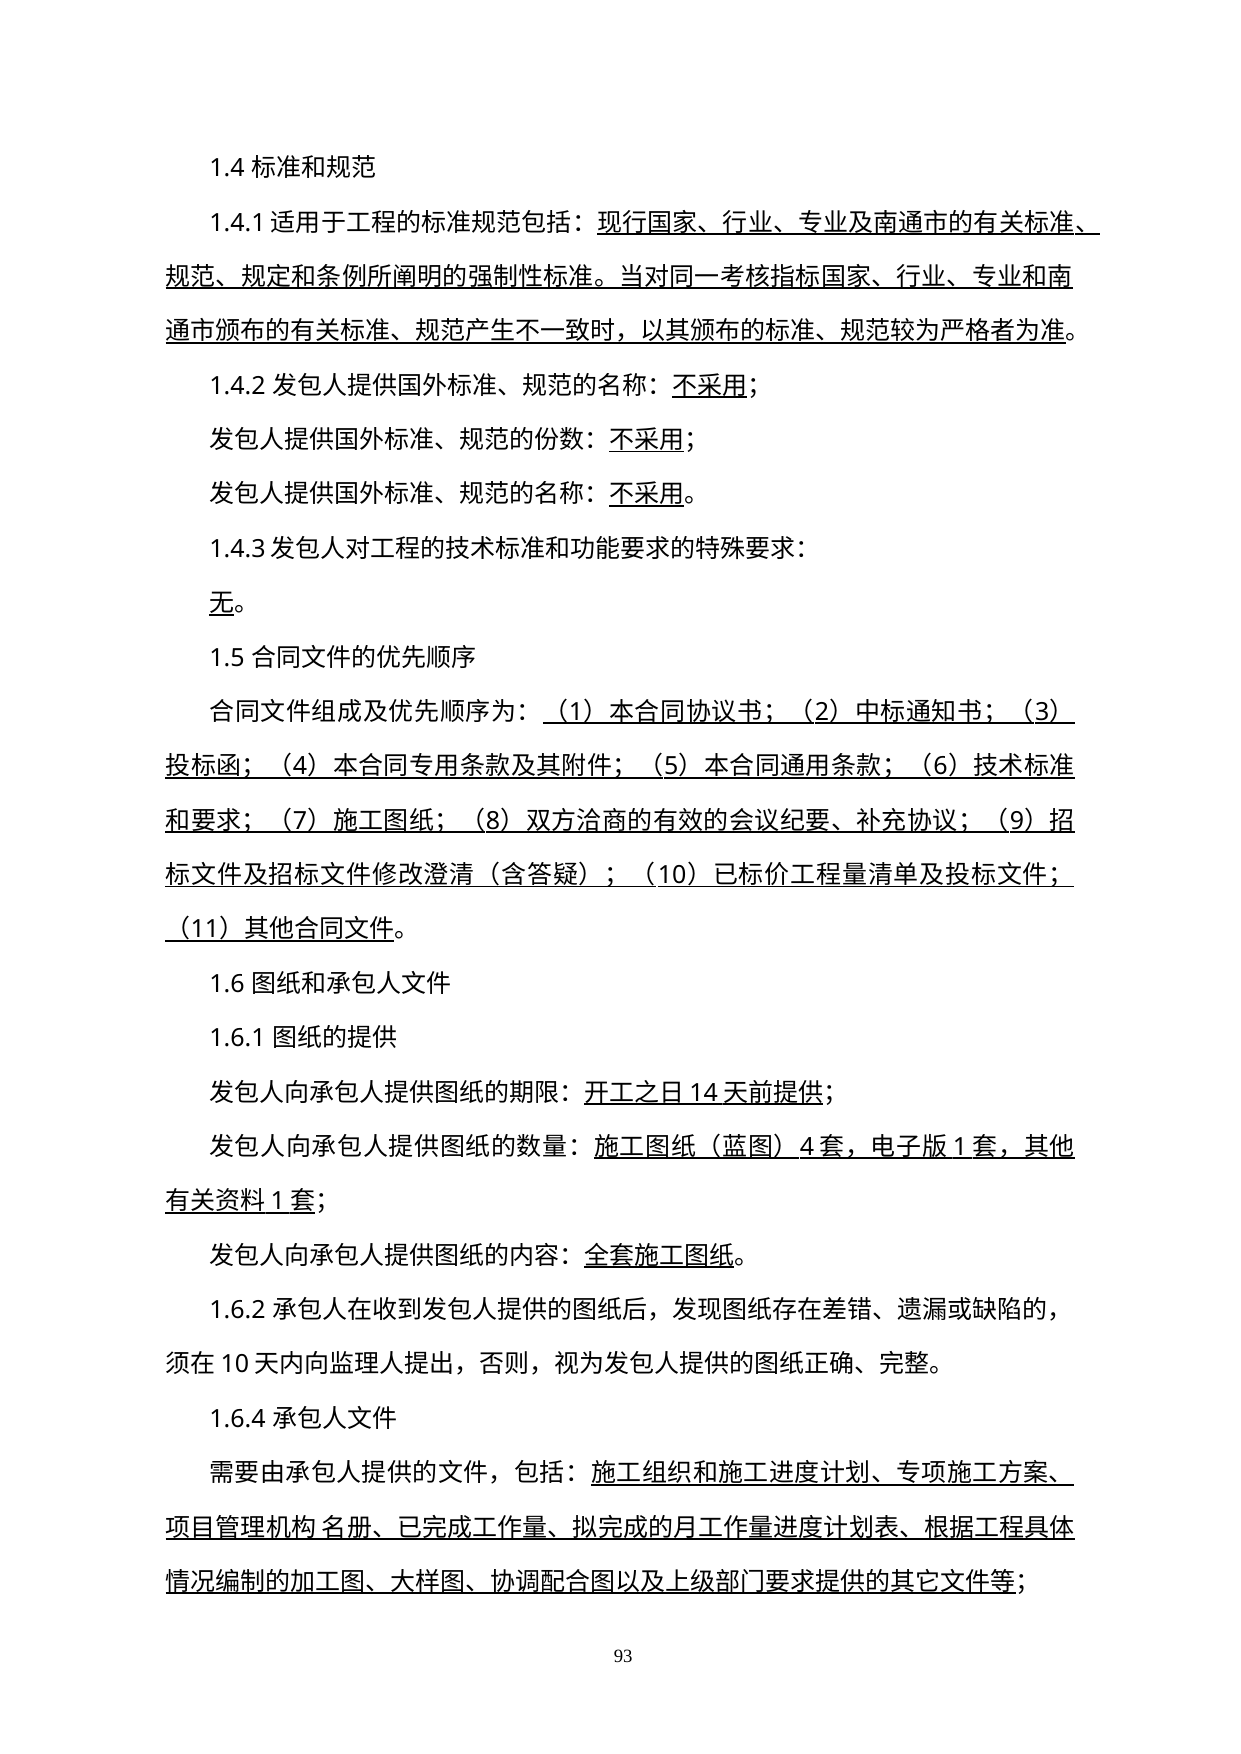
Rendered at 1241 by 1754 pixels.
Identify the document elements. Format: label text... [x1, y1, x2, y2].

text 发包人向承包人提供图纸的数量：施工图纸（蓝图）4套，电子版1套，其他有关资料1套； [165, 1126, 1075, 1217]
text 1.6.2 承包人在收到发包人提供的图纸后，发现图纸存在差错、遗漏或缺陷的，须在10天内向监理人提出，否则，视为发包人提供的图纸正确、完整。 [165, 1289, 1075, 1380]
text 1.4.2 发包人提供国外标准、规范的名称：不采用； [165, 365, 1075, 401]
text 1.6.4 承包人文件 [165, 1398, 1075, 1434]
text 1.4.1适用于工程的标准规范包括：现行国家、行业、专业及南通市的有关标准、规范、规定和条例所阐明的强制性标准。当对同一考核指标国家、行业、专业和南通市颁布的有关标准、规范产生不一致时，以其颁布的标准、规范较为严格者为准。 [165, 202, 1075, 347]
text 需要由承包人提供的文件，包括：施工组织和施工进度计划、专项施工方案、项目管理机构 名册、已完成工作量、拟完成的月工作量进度计划表、根据工程具体情况编制的加工图、大样图、协调配合图以及上级部门要求提供的其它文件等； [165, 1539, 1075, 1598]
text 1.4.3发包人对工程的技术标准和功能要求的特殊要求： [165, 528, 1075, 564]
text 发包人向承包人提供图纸的内容：全套施工图纸。 [165, 1235, 1075, 1271]
text 1.6.1 图纸的提供 [165, 1018, 1075, 1054]
text 发包人向承包人提供图纸的期限：开工之日14天前提供； [165, 1072, 1075, 1108]
text 1.5 合同文件的优先顺序 [165, 637, 1075, 673]
text 发包人提供国外标准、规范的名称：不采用。 [165, 474, 1075, 510]
text 发包人提供国外标准、规范的份数：不采用； [165, 419, 1075, 456]
text 合同文件组成及优先顺序为：（1）本合同协议书；（2）中标通知书；（3）投标函；（4）本合同专用条款及其附件；（5）本合同通用条款；（6）技术标准和要求；（7）施工图纸；（8）双方洽商的有效的会议纪要、补充协议；（9）招标文件及招标文件修改澄清（含答疑）；（10）已标价工程量清单及投标文件；（11）其他合同文件。 [165, 691, 1075, 777]
text 无。 [165, 583, 1075, 619]
text 1.6 图纸和承包人文件 [165, 963, 1075, 999]
text 1.4 标准和规范 [165, 148, 1075, 184]
text 合同文件组成及优先顺序为：（1）本合同协议书；（2）中标通知书；（3）投标函；（4）本合同专用条款及其附件；（5）本合同通用条款；（6）技术标准和要求；（7）施工图纸；（8）双方洽商的有效的会议纪要、补充协议；（9）招标文件及招标文件修改澄清（含答疑）；（10）已标价工程量清单及投标文件；（11）其他合同文件。 [165, 832, 1075, 945]
text 合同文件组成及优先顺序为：（1）本合同协议书；（2）中标通知书；（3）投标函；（4）本合同专用条款及其附件；（5）本合同通用条款；（6）技术标准和要求；（7）施工图纸；（8）双方洽商的有效的会议纪要、补充协议；（9）招标文件及招标文件修改澄清（含答疑）；（10）已标价工程量清单及投标文件；（11）其他合同文件。 [165, 778, 1075, 831]
text 需要由承包人提供的文件，包括：施工组织和施工进度计划、专项施工方案、项目管理机构 名册、已完成工作量、拟完成的月工作量进度计划表、根据工程具体情况编制的加工图、大样图、协调配合图以及上级部门要求提供的其它文件等； [165, 1453, 1075, 1538]
